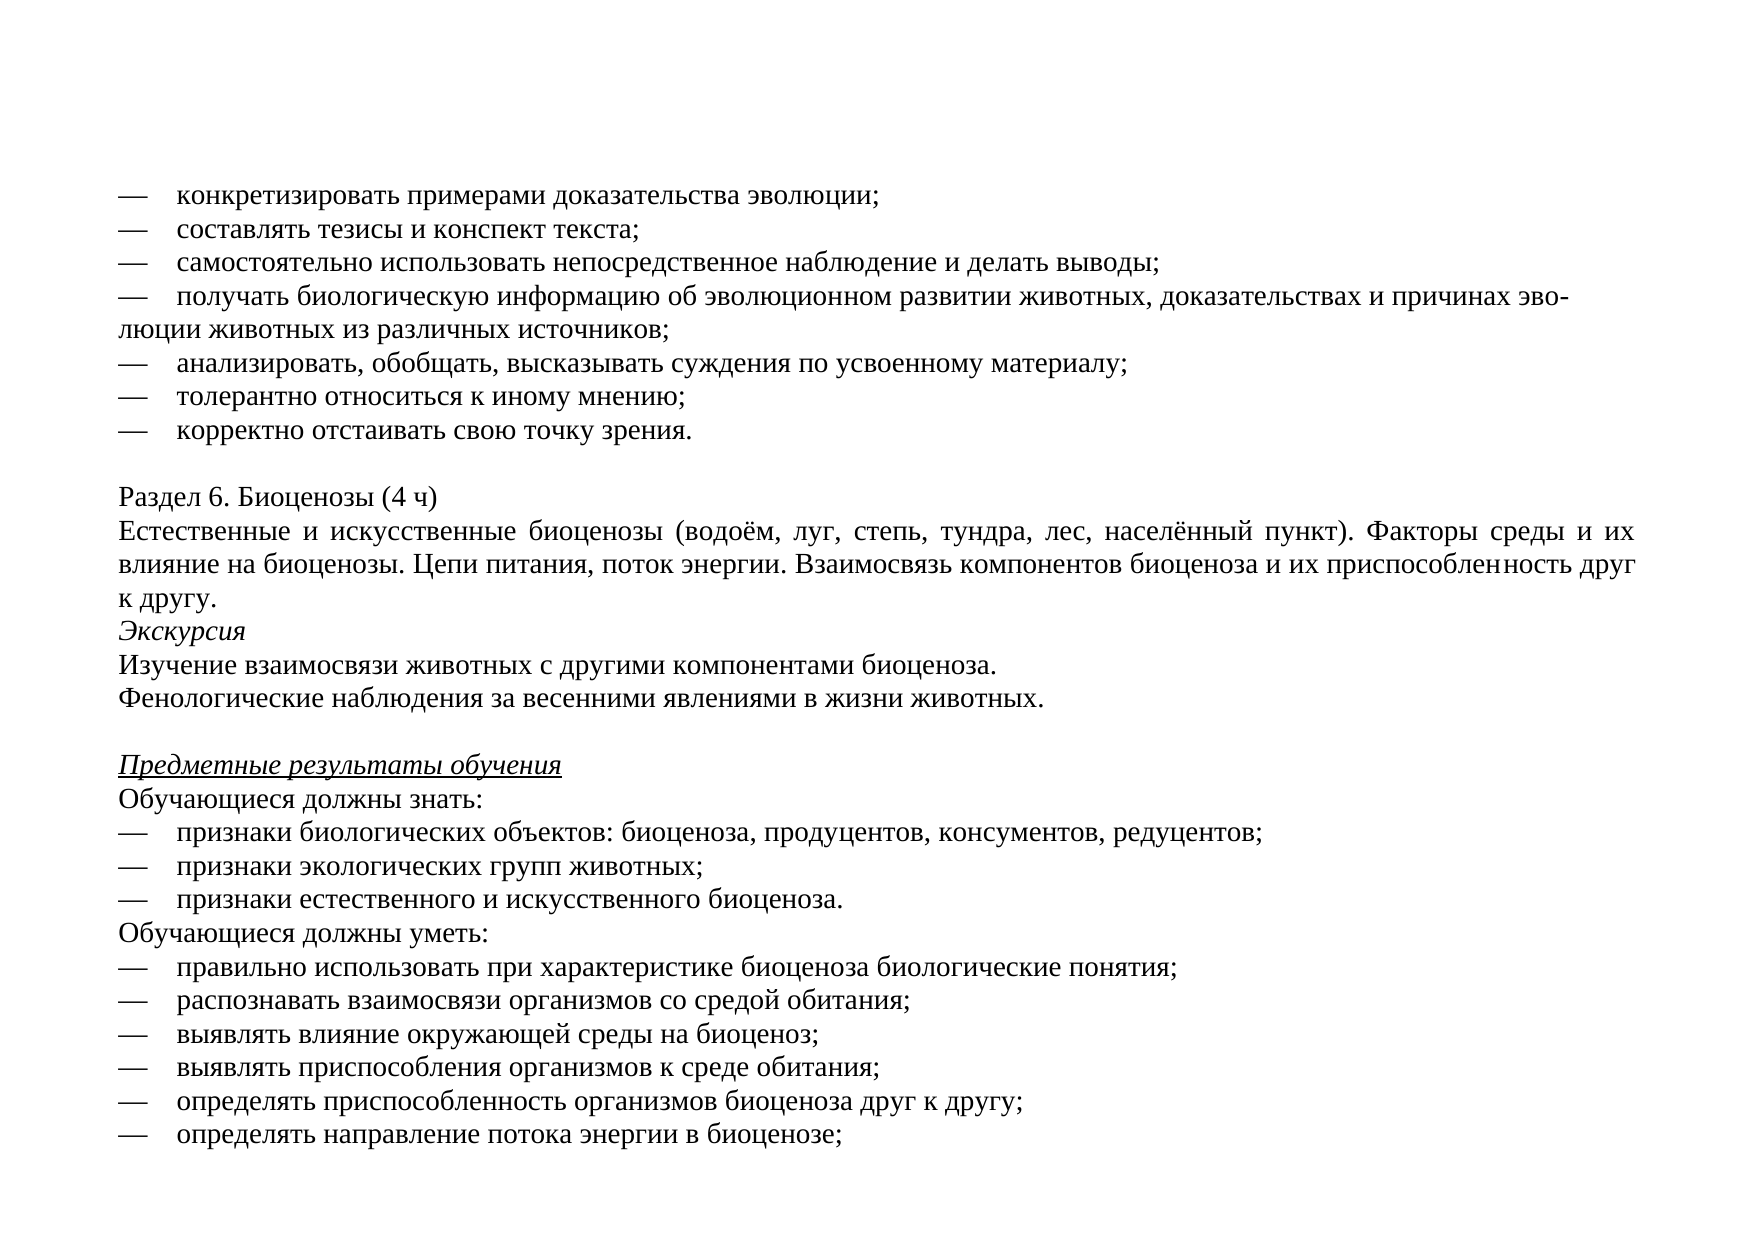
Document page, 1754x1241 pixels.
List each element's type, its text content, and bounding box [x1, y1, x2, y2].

text — анализировать, обобщать, высказывать суждения по усвоенному материалу; [118, 345, 1636, 378]
text Естественные и искусственные биоценозы (водоём, луг, степь, тундра, лес, населённый пункт). Факторы среды и их влияние на биоценозы. Цепи питания, поток энергии. Взаимосвязь компонентов биоценоза и их приспособленность друг к другу. [118, 513, 1636, 613]
text — признаки естественного и искусственного биоценоза. [118, 882, 1636, 915]
text — составлять тезисы и конспект текста; [118, 211, 1636, 244]
text — корректно отстаивать свою точку зрения. [118, 412, 1636, 446]
text — толерантно относиться к иному мнению; [118, 378, 1636, 412]
text — получать биологическую информацию об эволюционном развитии животных, доказательствах и причинах эволюции животных из различных источников; [118, 278, 1636, 345]
text — правильно использовать при характеристике биоценоза биологические понятия; [118, 949, 1636, 982]
text Обучающиеся должны знать: [118, 781, 1636, 814]
text Обучающиеся должны уметь: [118, 915, 1636, 949]
text Фенологические наблюдения за весенними явлениями в жизни животных. [118, 680, 1636, 714]
text — определять приспособленность организмов биоценоза друг к другу; [118, 1083, 1636, 1116]
text — распознавать взаимосвязи организмов со средой обитания; [118, 982, 1636, 1016]
text — определять направление потока энергии в биоценозе; [118, 1116, 1636, 1150]
text Изучение взаимосвязи животных с другими компонентами биоценоза. [118, 647, 1636, 680]
text Раздел 6. Биоценозы (4 ч) [118, 479, 1636, 513]
text — признаки экологических групп животных; [118, 848, 1636, 882]
text Экскурсия [118, 613, 1636, 647]
text — самостоятельно использовать непосредственное наблюдение и делать выводы; [118, 244, 1636, 278]
text — выявлять влияние окружающей среды на биоценоз; [118, 1016, 1636, 1049]
text — выявлять приспособления организмов к среде обитания; [118, 1049, 1636, 1083]
text — конкретизировать примерами доказательства эволюции; [118, 177, 1636, 211]
text Предметные результаты обучения [118, 747, 1636, 781]
text — признаки биологических объектов: биоценоза, продуцентов, консументов, редуцентов; [118, 814, 1636, 848]
